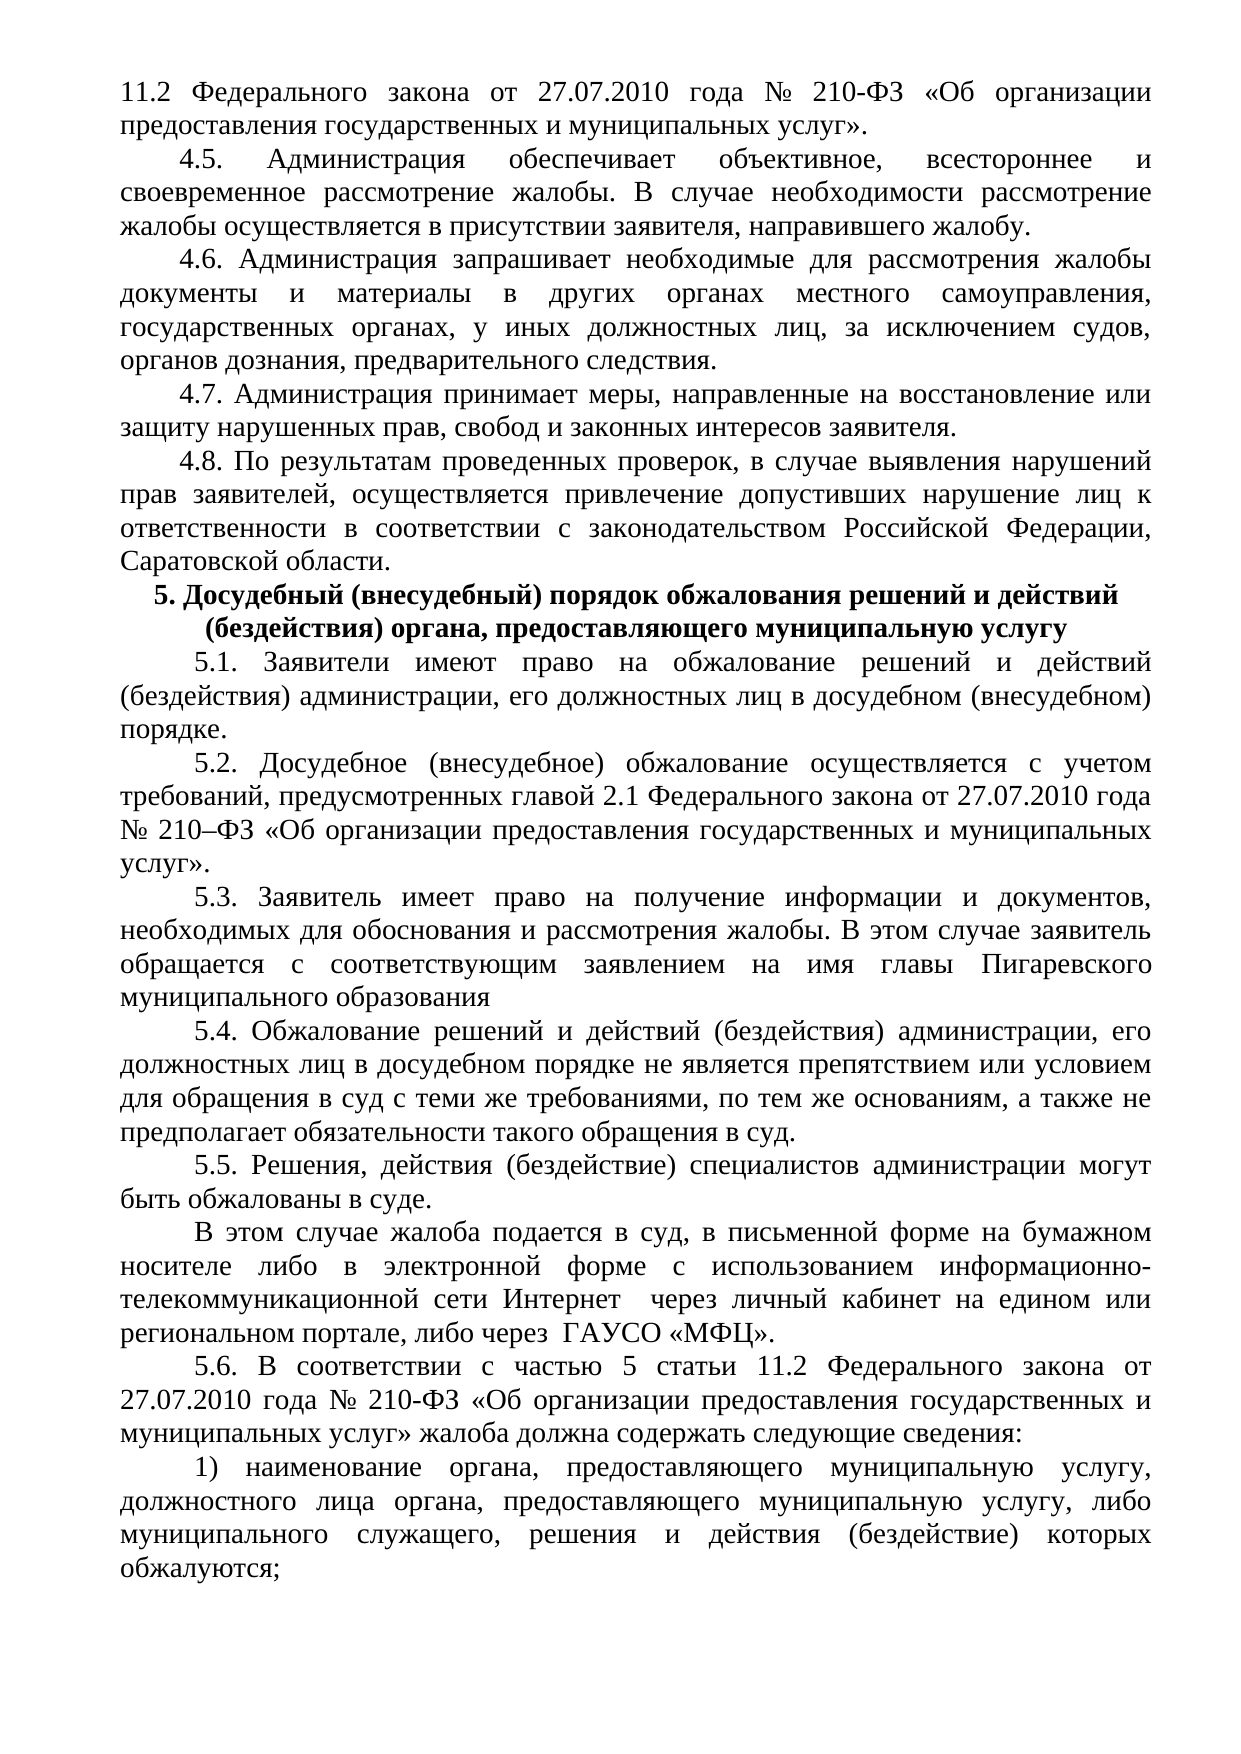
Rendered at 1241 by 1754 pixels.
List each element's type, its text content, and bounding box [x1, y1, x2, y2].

text 4.5. Администрация обеспечивает объективное, всестороннее и своевременное рассмотрение жалобы. В случае необходимости рассмотрение жалобы осуществляется в присутствии заявителя, направившего жалобу. [120, 141, 1152, 242]
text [120, 74, 1152, 141]
text 5.1. Заявители имеют право на обжалование решений и действий (бездействия) администрации, его должностных лиц в досудебном (внесудебном) порядке. [120, 644, 1152, 745]
text 5.5. Решения, действия (бездействие) специалистов администрации могут быть обжалованы в суде. [120, 1147, 1152, 1214]
text 5.4. Обжалование решений и действий (бездействия) администрации, его должностных лиц в досудебном порядке не является препятствием или условием для обращения в суд с теми же требованиями, по тем же основаниям, а также не предполагает обязательности такого обращения в суд. [120, 1013, 1152, 1147]
text 4.7. Администрация принимает меры, направленные на восстановление или защиту нарушенных прав, свобод и законных интересов заявителя. [120, 376, 1152, 443]
text 5. Досудебный (внесудебный) порядок обжалования решений и действий (бездействия) органа, предоставляющего муниципальную услугу [120, 577, 1152, 644]
text 5.6. В соответствии с частью 5 статьи 11.2 Федерального закона от 27.07.2010 года № 210-ФЗ «Об организации предоставления государственных и муниципальных услуг» жалоба должна содержать следующие сведения: [120, 1348, 1152, 1449]
text 4.6. Администрация запрашивает необходимые для рассмотрения жалобы документы и материалы в других органах местного самоуправления, государственных органах, у иных должностных лиц, за исключением судов, органов дознания, предварительного следствия. [120, 242, 1152, 376]
text 5.2. Досудебное (внесудебное) обжалование осуществляется с учетом требований, предусмотренных главой 2.1 Федерального закона от 27.07.2010 года № 210–ФЗ «Об организации предоставления государственных и муниципальных услуг». [120, 745, 1152, 879]
text 1) наименование органа, предоставляющего муниципальную услугу, должностного лица органа, предоставляющего муниципальную услугу, либо муниципального служащего, решения и действия (бездействие) которых обжалуются; [120, 1449, 1152, 1583]
text 4.8. По результатам проведенных проверок, в случае выявления нарушений прав заявителей, осуществляется привлечение допустивших нарушение лиц к ответственности в соответствии с законодательством Российской Федерации, Саратовской области. [120, 443, 1152, 577]
text 5.3. Заявитель имеет право на получение информации и документов, необходимых для обоснования и рассмотрения жалобы. В этом случае заявитель обращается с соответствующим заявлением на имя главы Пигаревского муниципального образования [120, 879, 1152, 1013]
text В этом случае жалоба подается в суд, в письменной форме на бумажном носителе либо в электронной форме с использованием информационно-телекоммуникационной сети Интернет через личный кабинет на едином или региональном портале, либо через ГАУСО «МФЦ». [120, 1214, 1152, 1348]
